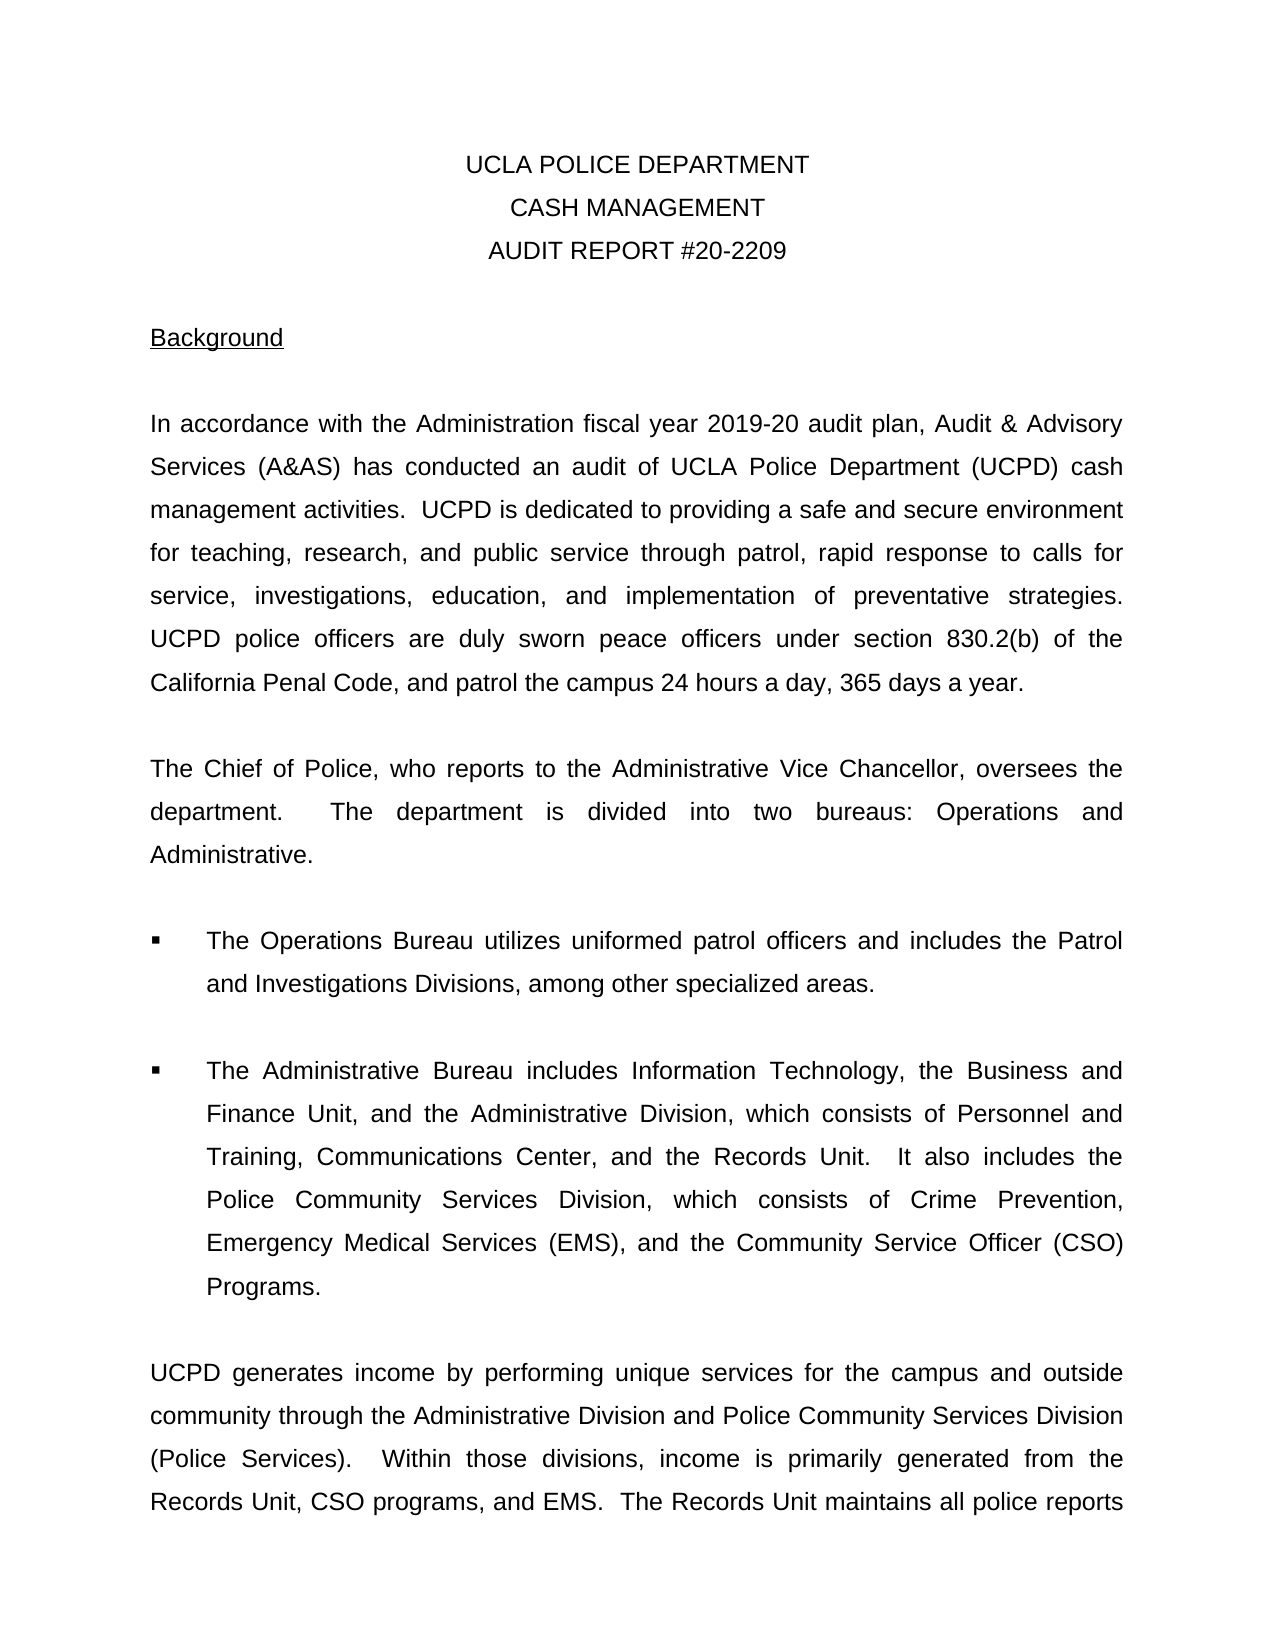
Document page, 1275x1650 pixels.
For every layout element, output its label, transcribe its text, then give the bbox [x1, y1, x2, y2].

text AUDIT REPORT #20-2209 [150, 236, 1125, 265]
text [150, 1358, 1125, 1516]
text In accordance with the Administration fiscal year 2019-20 audit plan, Audit & Advisory Services (A&AS) has conducted an audit of UCLA Police Department (UCPD) cash management activities. UCPD is dedicated to providing a safe and secure environment for teaching, research, and public service through patrol, rapid response to calls for service, investigations, education, and implementation of preventative strategies. UCPD police officers are duly sworn peace officers under section 830.2(b) of the California Penal Code, and patrol the campus 24 hours a day, 365 days a year. [150, 409, 1125, 696]
subtitle Background [150, 322, 1125, 351]
text CASH MANAGEMENT [150, 193, 1125, 222]
text UCLA POLICE DEPARTMENT [150, 150, 1125, 179]
list The Administrative Bureau includes Information Technology, the Business and Finance Unit, and the Administrative Division, which consists of Personnel and Training, Communications Center, and the Records Unit. It also includes the Police Community Services Division, which consists of Crime Prevention, Emergency Medical Services (EMS), and the Community Service Officer (CSO) Programs. [150, 1056, 1125, 1300]
list The Operations Bureau utilizes uniformed patrol officers and includes the Patrol and Investigations Divisions, among other specialized areas. [150, 926, 1125, 998]
text The Chief of Police, who reports to the Administrative Vice Chancellor, oversees the department. The department is divided into two bureaus: Operations and Administrative. [150, 754, 1125, 869]
